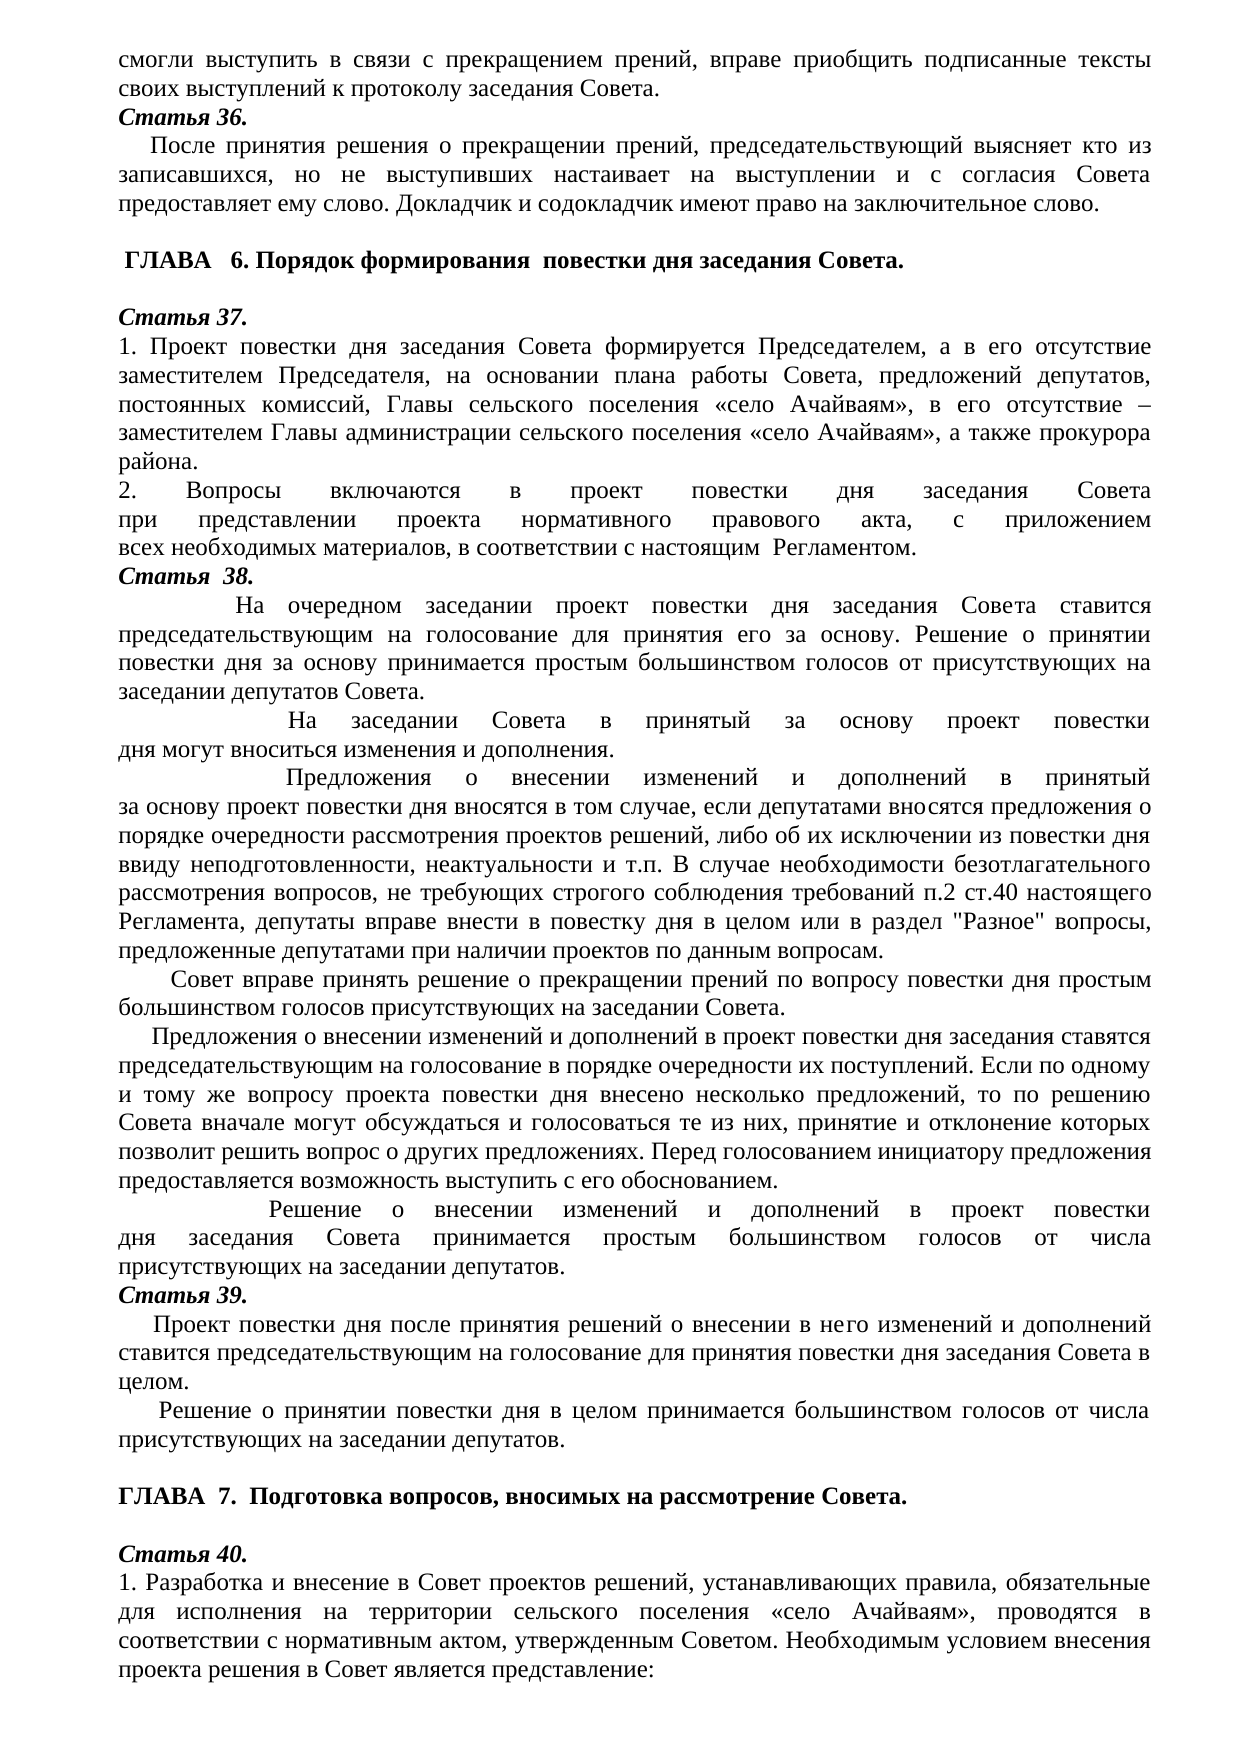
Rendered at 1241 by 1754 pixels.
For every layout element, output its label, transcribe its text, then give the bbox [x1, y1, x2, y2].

text ГЛАВА 7. Подготовка вопросов, вносимых на рассмотрение Совета. [118, 1481, 1152, 1510]
text На заседании Совета в принятый за основу проект повестки дня могут вноситься изменения и дополнения. [118, 705, 1152, 762]
text Статья 37. [118, 302, 1152, 331]
text Совет вправе принять решение о прекращении прений по вопросу повестки дня простым большинством голосов присутствующих на заседании Совета. [118, 964, 1152, 1021]
text Статья 39. [118, 1280, 1152, 1309]
text ГЛАВА 6. Порядок формирования повестки дня заседания Совета. [118, 245, 1152, 274]
text 2. Вопросы включаются в проект повестки дня заседания Совета при представлении проекта нормативного правового акта, с приложением всех необходимых материалов, в соответствии с настоящим Регламентом. [118, 475, 1152, 561]
text На очередном заседании проект повестки дня заседания Совета ставится председательствующим на голосование для принятия его за основу. Решение о принятии повестки дня за основу принимается простым большинством голосов от присутствующих на заседании депутатов Совета. [118, 590, 1152, 705]
text Предложения о внесении изменений и дополнений в принятый за основу проект повестки дня вносятся в том случае, если депутатами вносятся предложения о порядке очередности рассмотрения проектов решений, либо об их исключении из повестки дня ввиду неподготовленности, неактуальности и т.п. В случае необходимости безотлагательного рассмотрения вопросов, не требующих строгого соблюдения требований п.2 ст.40 настоящего Регламента, депутаты вправе внести в повестку дня в целом или в раздел "Разное" вопросы, предложенные депутатами при наличии проектов по данным вопросам. [118, 762, 1152, 964]
text Предложения о внесении изменений и дополнений в проект повестки дня заседания ставятся председательствующим на голосование в порядке очередности их поступлений. Если по одному и тому же вопросу проекта повестки дня внесено несколько предложений, то по решению Совета вначале могут обсуждаться и голосоваться те из них, принятие и отклонение которых позволит решить вопрос о других предложениях. Перед голосованием инициатору предложения предоставляется возможность выступить с его обоснованием. [118, 1021, 1152, 1194]
text Статья 36. [118, 102, 1152, 131]
text Статья 40. [118, 1539, 1152, 1567]
text Решение о принятии повестки дня в целом принимается большинством голосов от числа присутствующих на заседании депутатов. [118, 1395, 1152, 1452]
text 1. Разработка и внесение в Совет проектов решений, устанавливающих правила, обязательные для исполнения на территории сельского поселения «село Ачайваям», проводятся в соответствии с нормативным актом, утвержденным Советом. Необходимым условием внесения проекта решения в Совет является представление: [118, 1567, 1152, 1682]
text Статья 38. [118, 561, 1152, 590]
text Решение о внесении изменений и дополнений в проект повестки дня заседания Совета принимается простым большинством голосов от числа присутствующих на заседании депутатов. [118, 1194, 1152, 1280]
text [118, 44, 1152, 102]
text Проект повестки дня после принятия решений о внесении в него изменений и дополнений ставится председательствующим на голосование для принятия повестки дня заседания Совета в целом. [118, 1309, 1152, 1395]
text После принятия решения о прекращении прений, председательствующий выясняет кто из записавшихся, но не выступивших настаивает на выступлении и с согласия Совета предоставляет ему слово. Докладчик и содокладчик имеют право на заключительное слово. [118, 131, 1152, 217]
text 1. Проект повестки дня заседания Совета формируется Председателем, а в его отсутствие заместителем Председателя, на основании плана работы Совета, предложений депутатов, постоянных комиссий, Главы сельского поселения «село Ачайваям», в его отсутствие – заместителем Главы администрации сельского поселения «село Ачайваям», а также прокурора района. [118, 331, 1152, 475]
